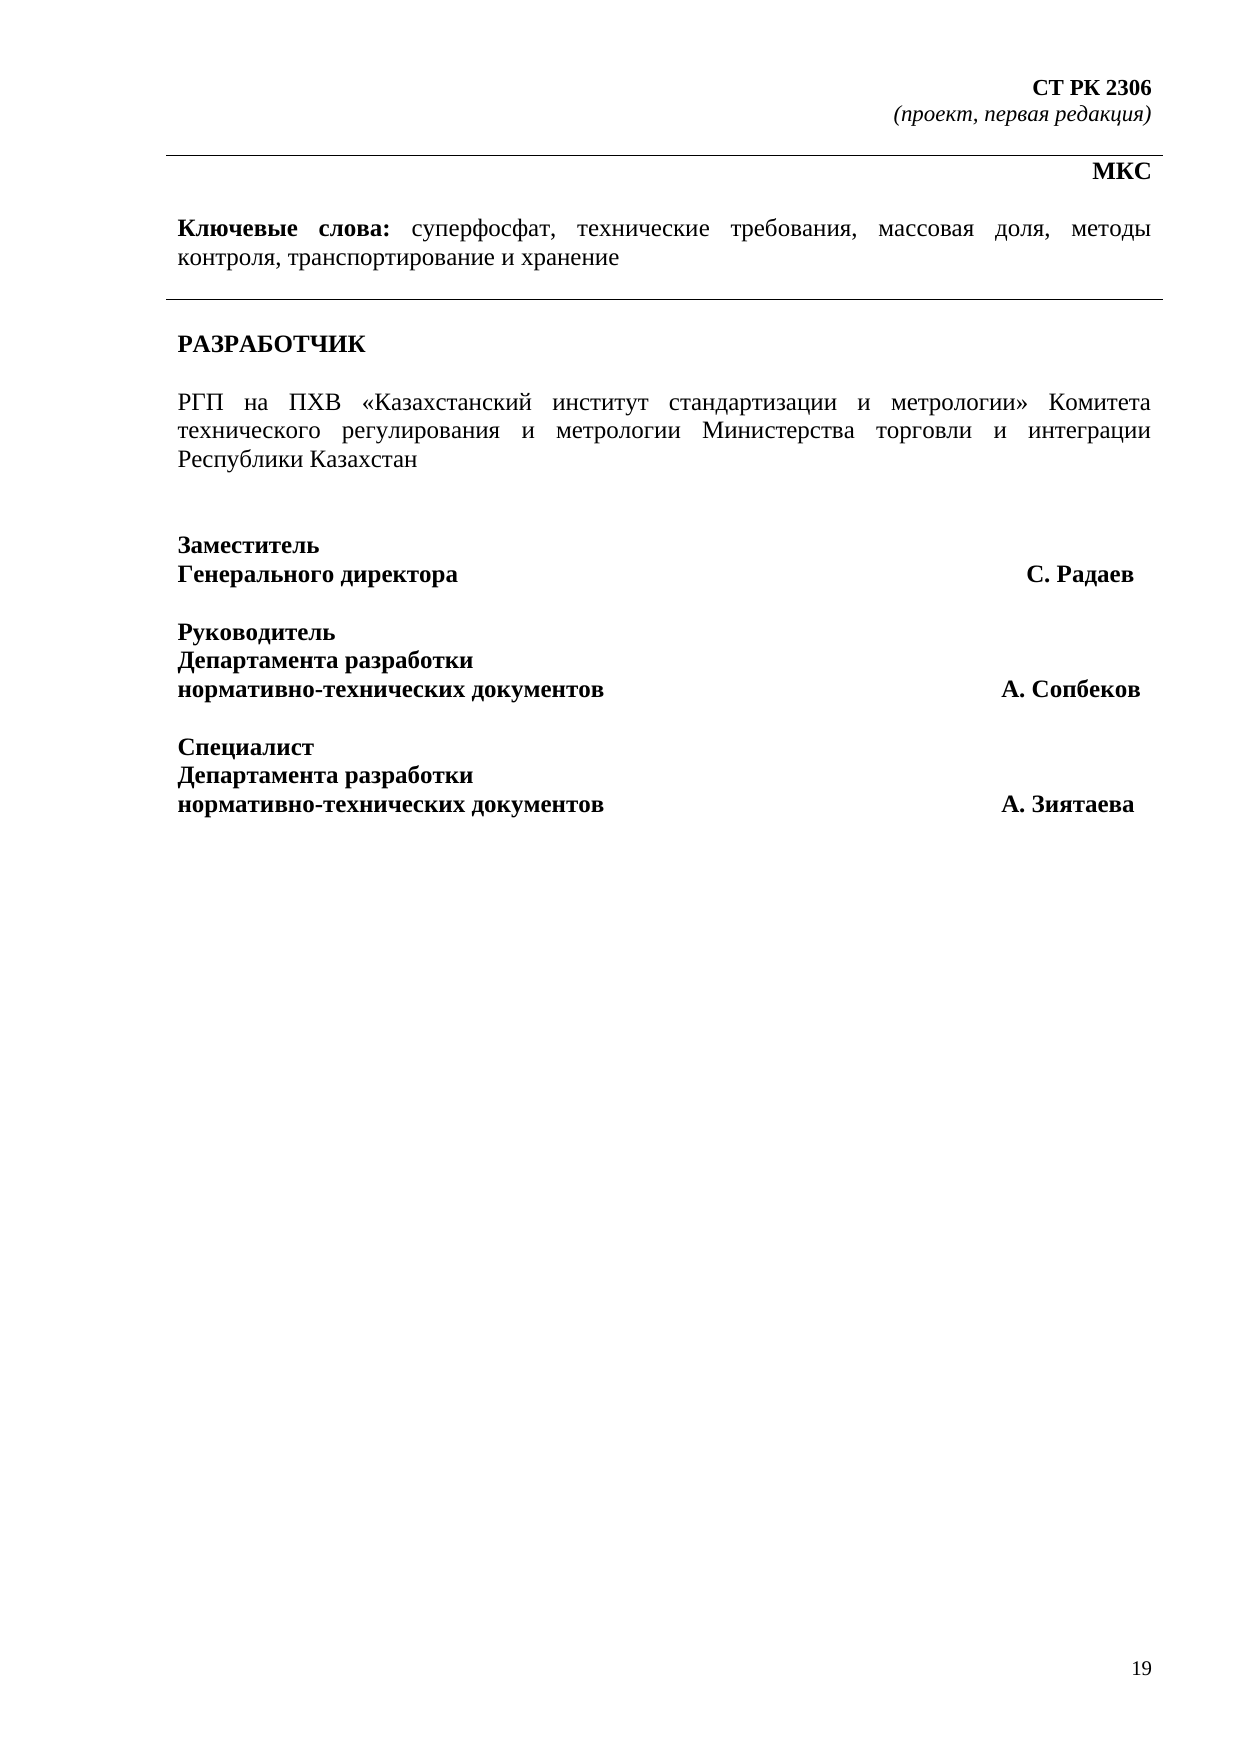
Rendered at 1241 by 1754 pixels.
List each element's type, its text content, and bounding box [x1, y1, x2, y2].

text РГП на ПХВ «Казахстанский институт стандартизации и метрологии» Комитета технического регулирования и метрологии Министерства торговли и интеграции Республики Казахстан [177, 387, 1152, 473]
text Генерального директора С. Радаев [177, 559, 1152, 588]
text Заместитель [177, 530, 1152, 559]
table_header МКС [166, 156, 1163, 185]
text Специалист [177, 732, 1152, 760]
text нормативно-технических документов А. Сопбеков [177, 674, 1152, 703]
text Департамента разработки [177, 760, 1152, 789]
text РАЗРАБОТЧИК [177, 329, 1152, 358]
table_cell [166, 185, 1163, 299]
text нормативно-технических документов А. Зиятаева [177, 789, 1152, 818]
text Руководитель [177, 617, 1152, 645]
text Департамента разработки [177, 645, 1152, 674]
